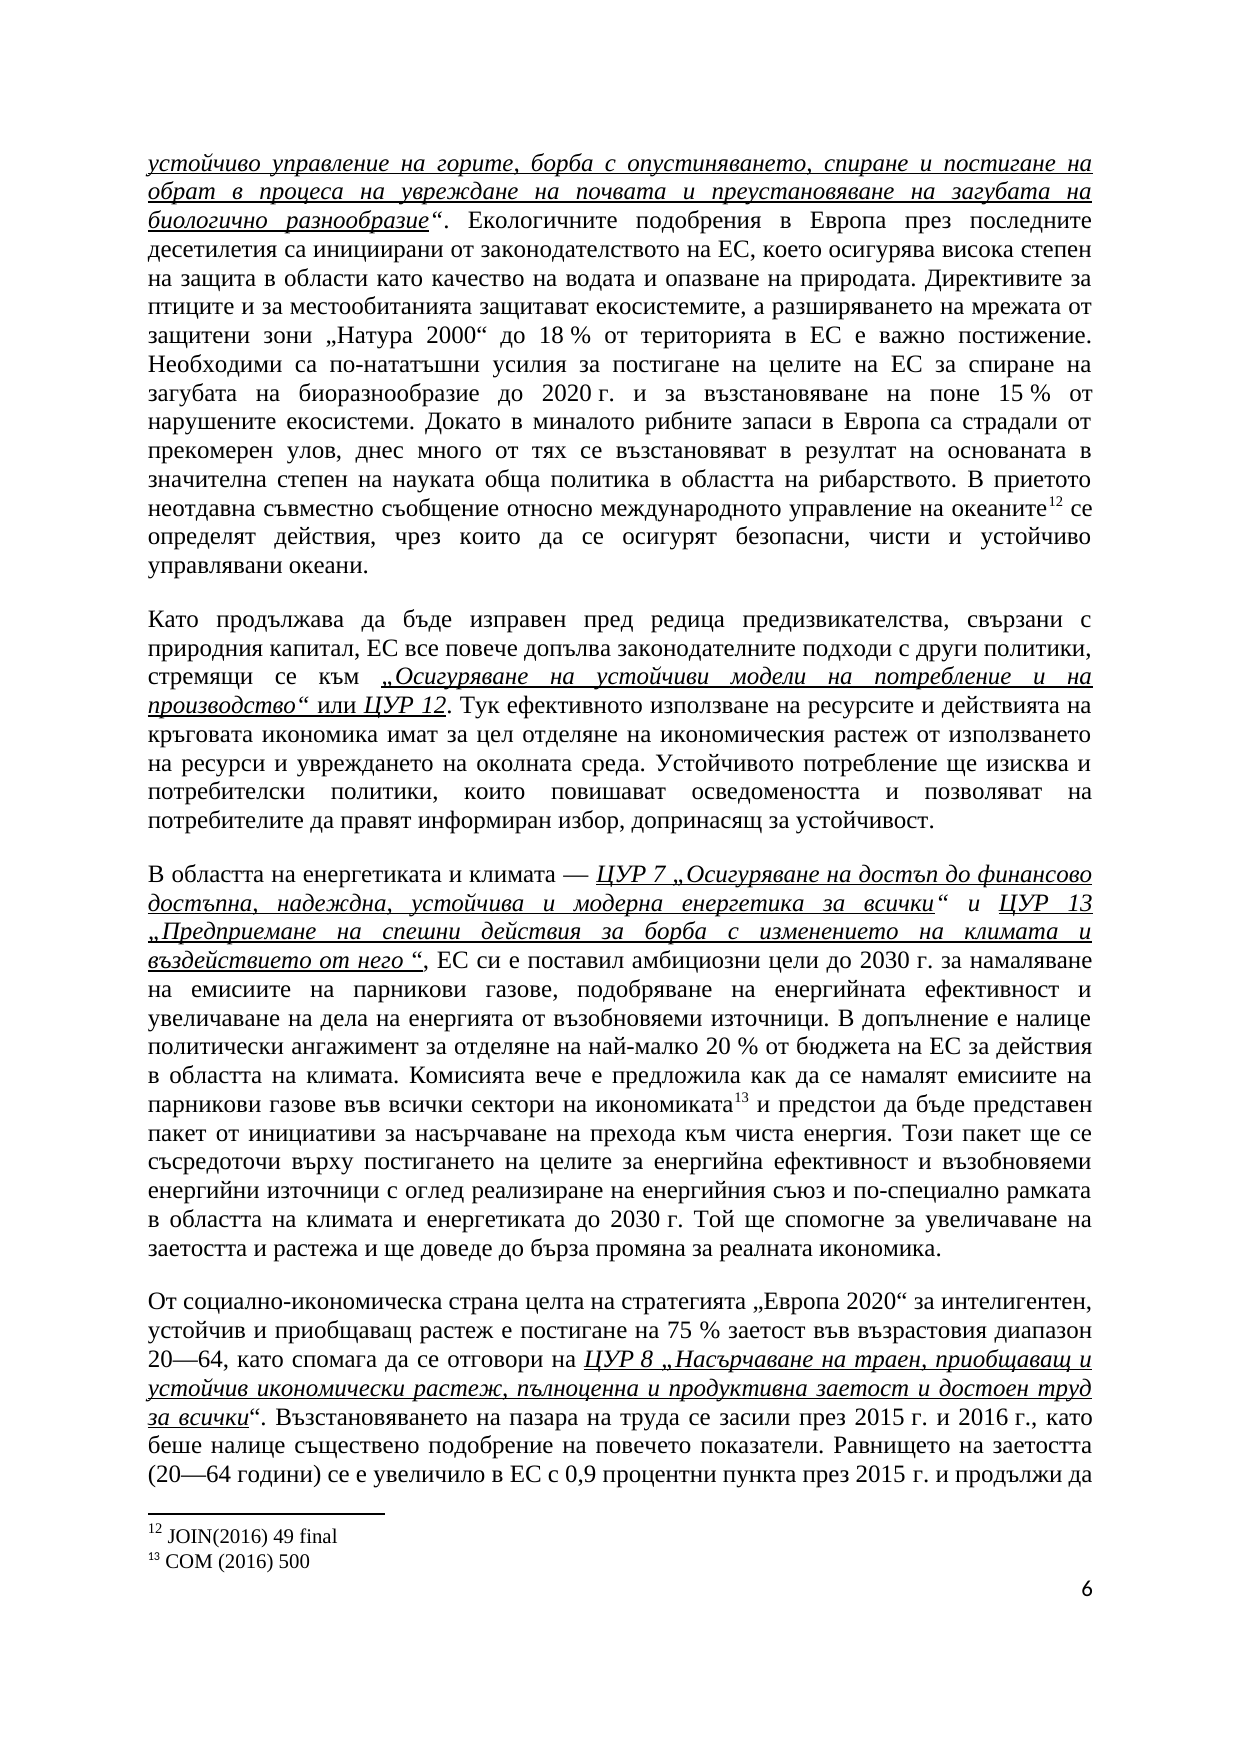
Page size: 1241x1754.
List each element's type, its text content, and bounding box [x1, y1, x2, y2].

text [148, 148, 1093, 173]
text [148, 174, 1093, 579]
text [148, 1286, 1093, 1488]
text Като продължава да бъде изправен пред редица предизвикателства, свързани с природния капитал, ЕС все повече допълва законодателните подходи с други политики, стремящи се към „Осигуряване на устойчиви модели на потребление и на производство“ или ЦУР 12. Тук ефективното използване на ресурсите и действията на кръговата икономика имат за цел отделяне на икономическия растеж от използването на ресурси и увреждането на околната среда. Устойчивото потребление ще изисква и потребителски политики, които повишават осведомеността и позволяват на потребителите да правят информиран избор, допринасящ за устойчивост. [148, 604, 1093, 834]
text В областта на енергетиката и климата — ЦУР 7 „Осигуряване на достъп до финансово достъпна, надеждна, устойчива и модерна енергетика за всички“ и ЦУР 13 „Предприемане на спешни действия за борба с изменението на климата и въздействието от него “, ЕС си е поставил амбициозни цели до 2030 г. за намаляване на емисиите на парникови газове, подобряване на енергийната ефективност и увеличаване на дела на енергията от възобновяеми източници. В допълнение е налице политически ангажимент за отделяне на най-малко 20 % от бюджета на ЕС за действия в областта на климата. Комисията вече е предложила как да се намалят емисиите на парникови газове във всички сектори на икономиката и предстои да бъде представен пакет от инициативи за насърчаване на прехода към чиста енергия. Този пакет ще се съсредоточи върху постигането на целите за енергийна ефективност и възобновяеми енергийни източници с оглед реализиране на енергийния съюз и по-специално рамката в областта на климата и енергетиката до 2030 г. Той ще спомогне за увеличаване на заетостта и растежа и ще доведе до бърза промяна за реалната икономика. [148, 859, 1093, 1261]
